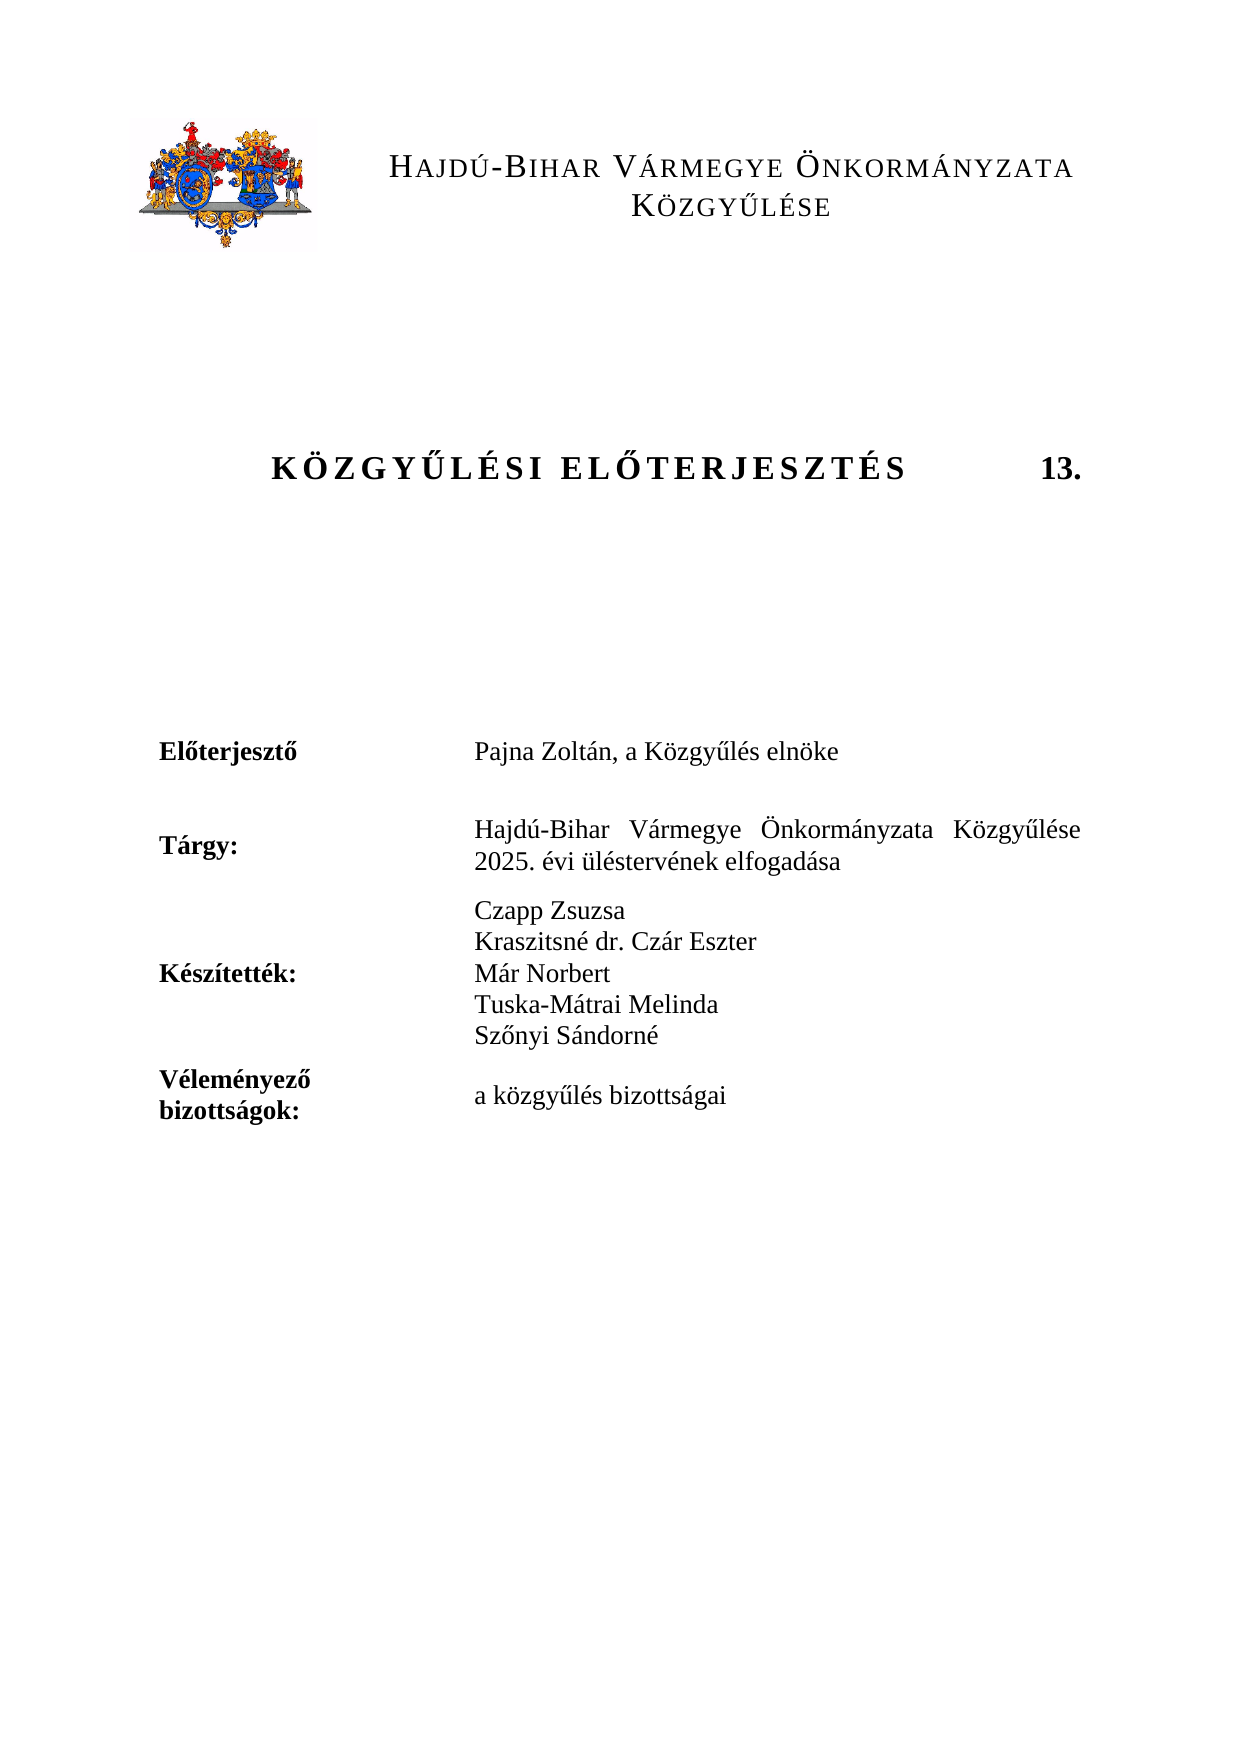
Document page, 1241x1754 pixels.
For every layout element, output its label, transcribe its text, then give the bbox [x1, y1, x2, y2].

table_cell Czapp Zsuzsa Kraszitsné dr. Czár Eszter Már Norbert Tuska-Mátrai Melinda Szőnyi Sándorné [463, 894, 1092, 1050]
table_header 13. [1028, 448, 1092, 486]
table_header Előterjesztő [148, 707, 463, 795]
table_header [118, 118, 339, 290]
table_cell Véleményező bizottságok: [148, 1050, 463, 1139]
table_header Hajdú-Bihar Vármegye Önkormányzata Közgyűlése [339, 118, 1122, 290]
table_header KÖZGYŰLÉSI ELŐTERJESZTÉS [148, 448, 1028, 486]
table_header Pajna Zoltán, a Közgyűlés elnöke [463, 707, 1092, 795]
table_cell Hajdú-Bihar Vármegye Önkormányzata Közgyűlése 2025. évi üléstervének elfogadása [463, 795, 1092, 894]
picture [129, 118, 318, 252]
table_cell Tárgy: [148, 795, 463, 894]
table_cell a közgyűlés bizottságai [463, 1050, 1092, 1139]
table_cell Készítették: [148, 894, 463, 1050]
